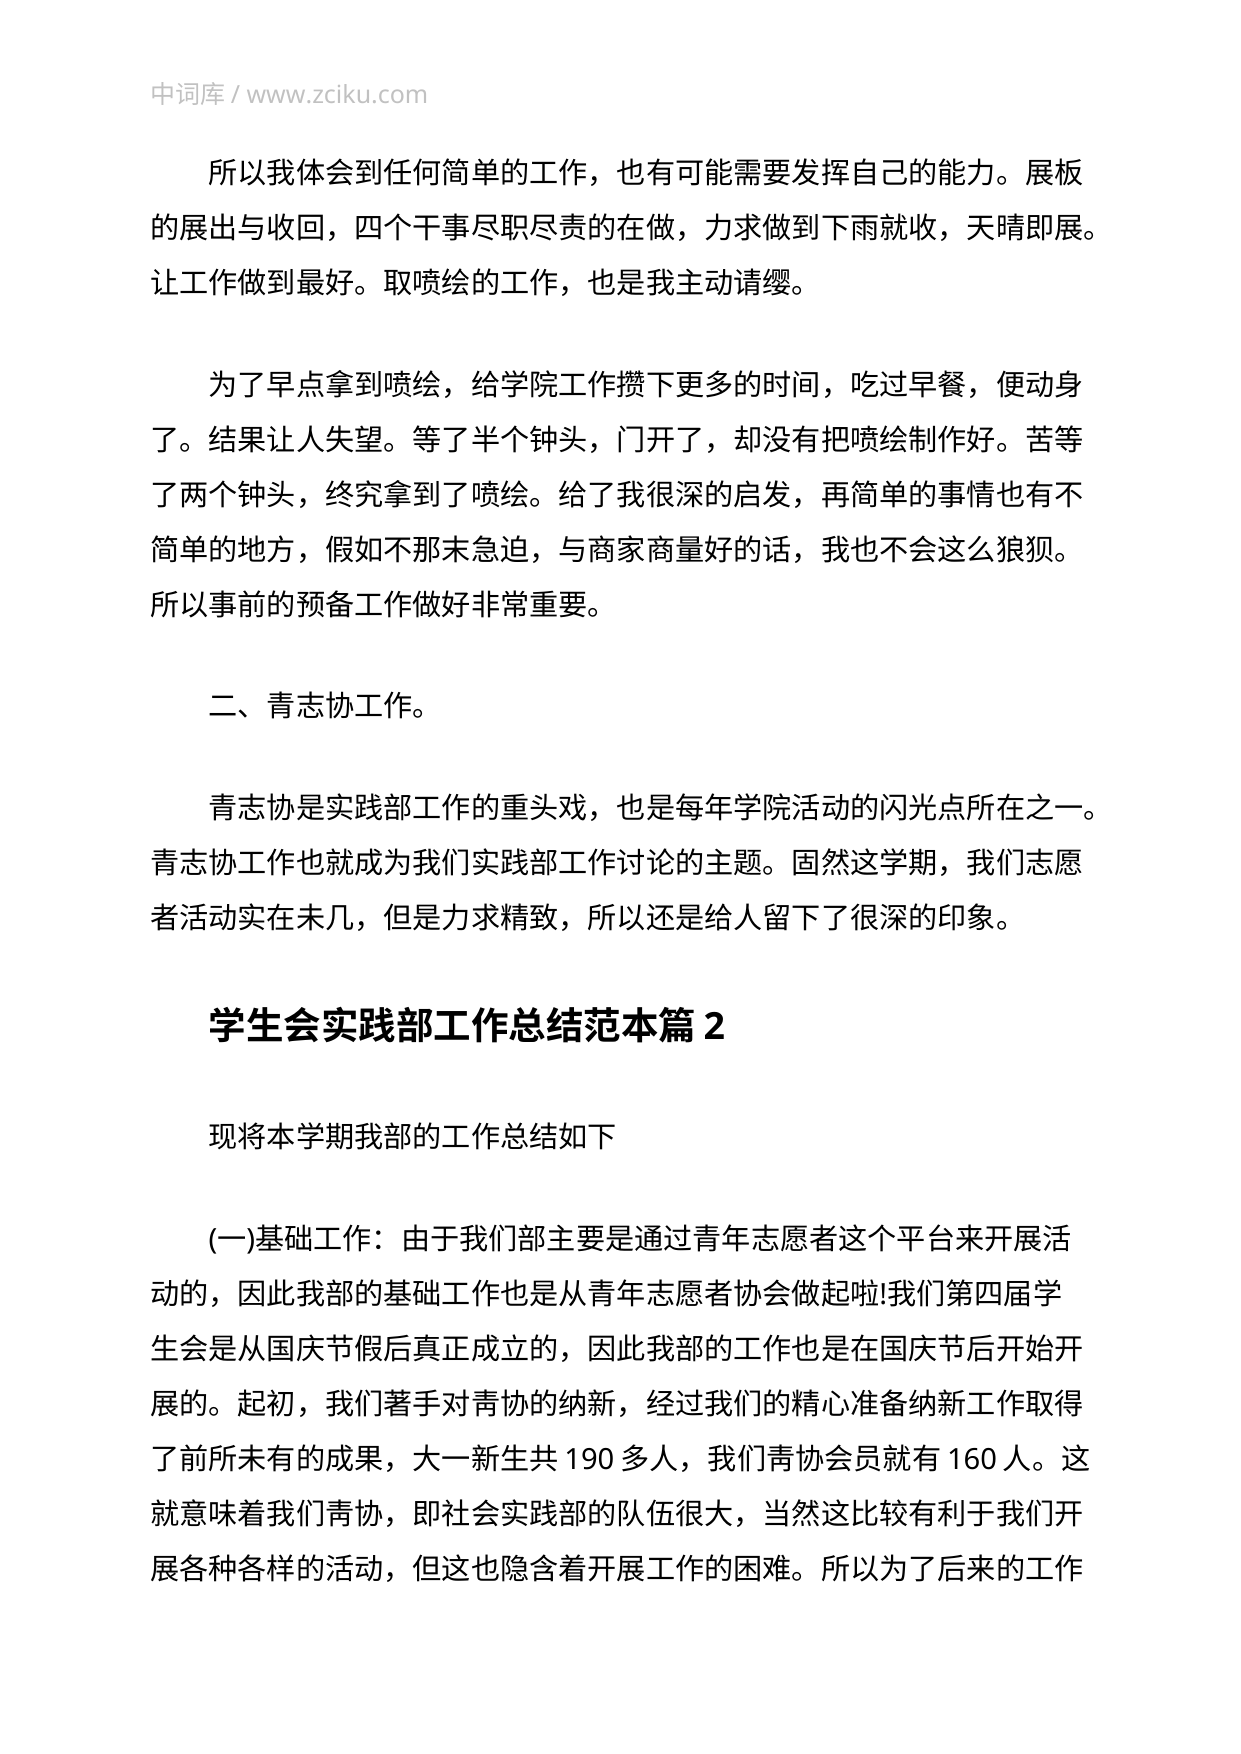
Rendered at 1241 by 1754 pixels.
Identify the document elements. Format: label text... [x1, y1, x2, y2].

text 学生会实践部工作总结范本篇2 [150, 996, 1090, 1051]
text 现将本学期我部的工作总结如下 [150, 1114, 1090, 1156]
text 所以我体会到任何简单的工作，也有可能需要发挥自己的能力。展板的展出与收回，四个干事尽职尽责的在做，力求做到下雨就收，天晴即展。让工作做到最好。取喷绘的工作，也是我主动请缨。 [150, 150, 1090, 302]
text 二、青志协工作。 [150, 683, 1090, 725]
text 为了早点拿到喷绘，给学院工作攒下更多的时间，吃过早餐，便动身了。结果让人失望。等了半个钟头，门开了，却没有把喷绘制作好。苦等了两个钟头，终究拿到了喷绘。给了我很深的启发，再简单的事情也有不简单的地方，假如不那末急迫，与商家商量好的话，我也不会这么狼狈。所以事前的预备工作做好非常重要。 [150, 362, 1090, 623]
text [150, 1216, 1090, 1588]
text 青志协是实践部工作的重头戏，也是每年学院活动的闪光点所在之一。青志协工作也就成为我们实践部工作讨论的主题。固然这学期，我们志愿者活动实在未几，但是力求精致，所以还是给人留下了很深的印象。 [150, 785, 1090, 937]
